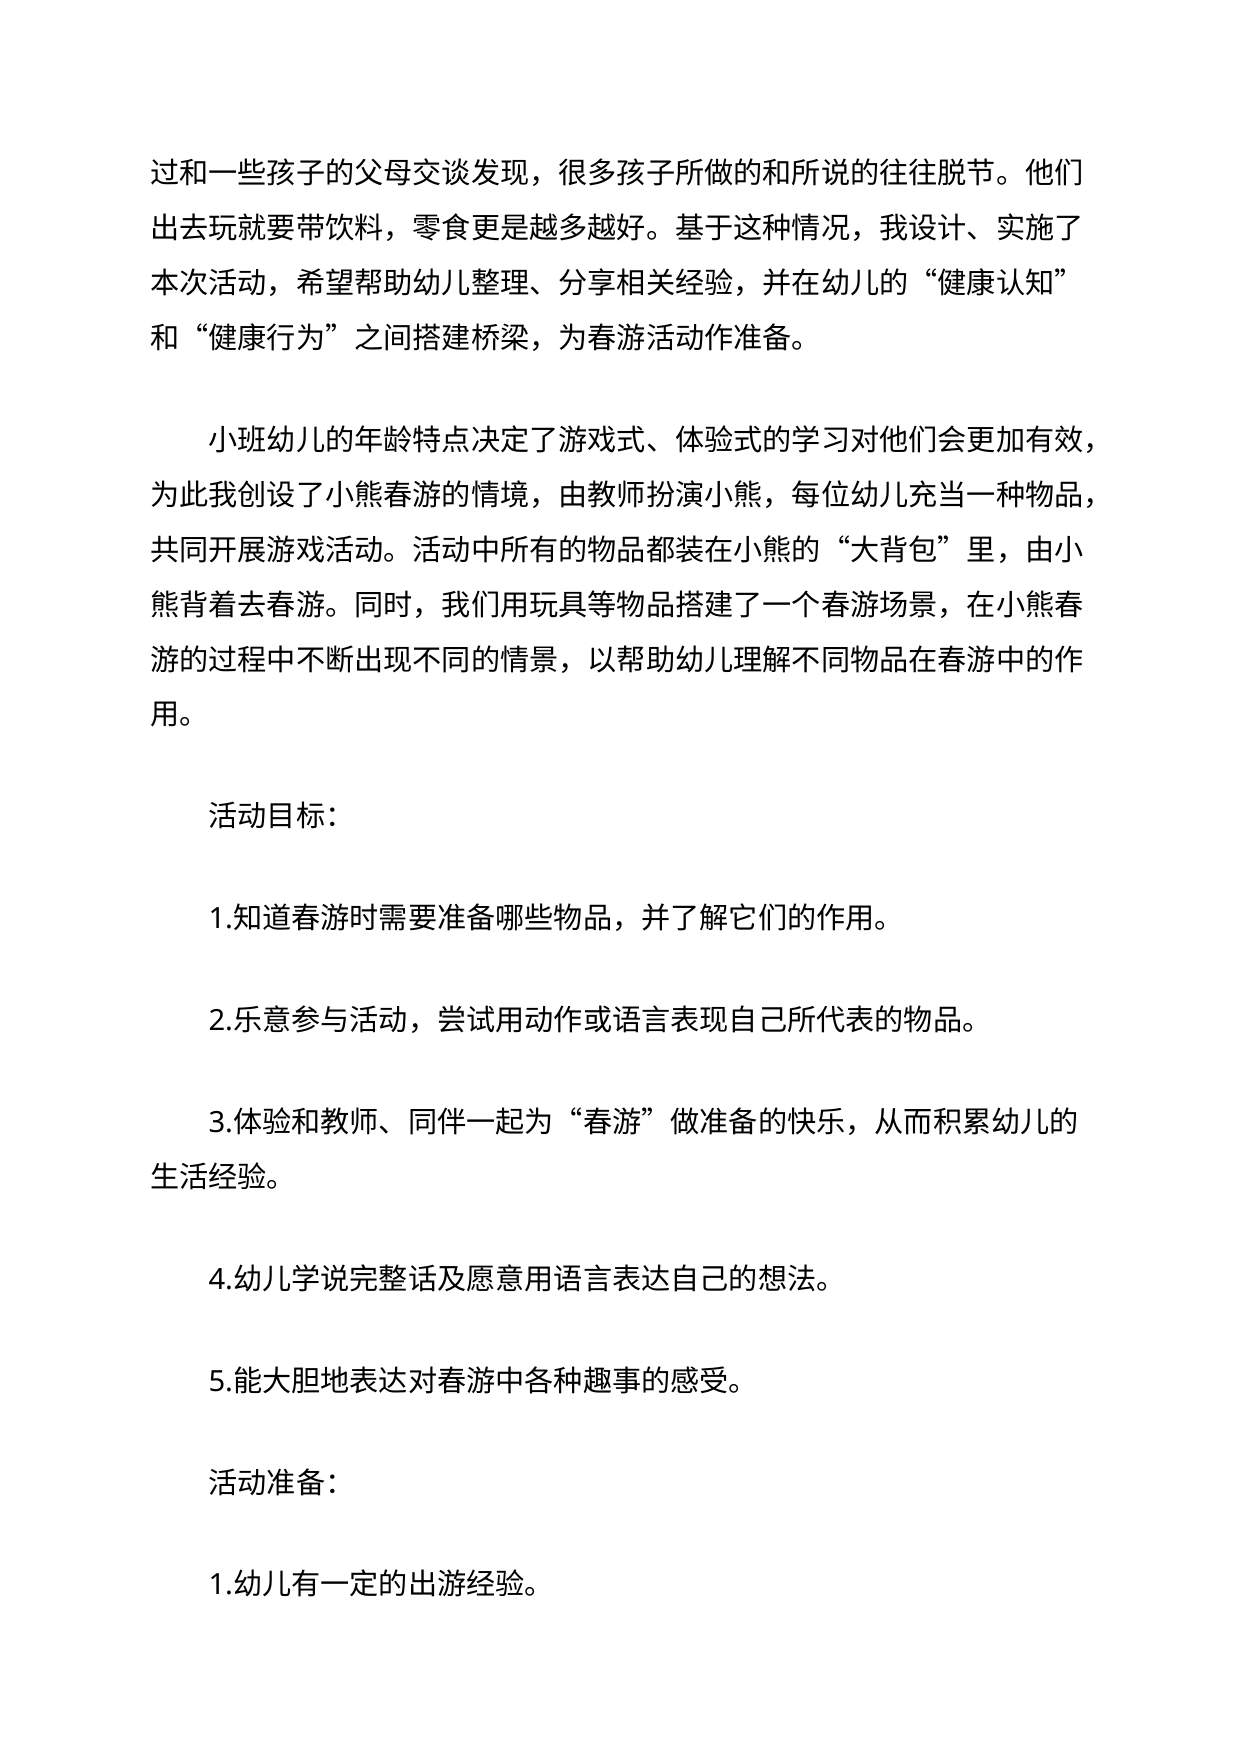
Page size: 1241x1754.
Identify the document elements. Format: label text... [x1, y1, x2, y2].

text 活动准备： [150, 1459, 1090, 1501]
text 2.乐意参与活动，尝试用动作或语言表现自己所代表的物品。 [150, 996, 1090, 1039]
text 4.幼儿学说完整话及愿意用语言表达自己的想法。 [150, 1255, 1090, 1298]
text 小班幼儿的年龄特点决定了游戏式、体验式的学习对他们会更加有效，为此我创设了小熊春游的情境，由教师扮演小熊，每位幼儿充当一种物品，共同开展游戏活动。活动中所有的物品都装在小熊的“大背包”里，由小熊背着去春游。同时，我们用玩具等物品搭建了一个春游场景，在小熊春游的过程中不断出现不同的情景，以帮助幼儿理解不同物品在春游中的作用。 [150, 416, 1090, 733]
text 5.能大胆地表达对春游中各种趣事的感受。 [150, 1357, 1090, 1399]
text 3.体验和教师、同伴一起为“春游”做准备的快乐，从而积累幼儿的生活经验。 [150, 1098, 1090, 1196]
text 1.知道春游时需要准备哪些物品，并了解它们的作用。 [150, 894, 1090, 937]
text 1.幼儿有一定的出游经验。 [150, 1561, 1090, 1603]
text 活动目标： [150, 793, 1090, 835]
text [150, 150, 1090, 357]
